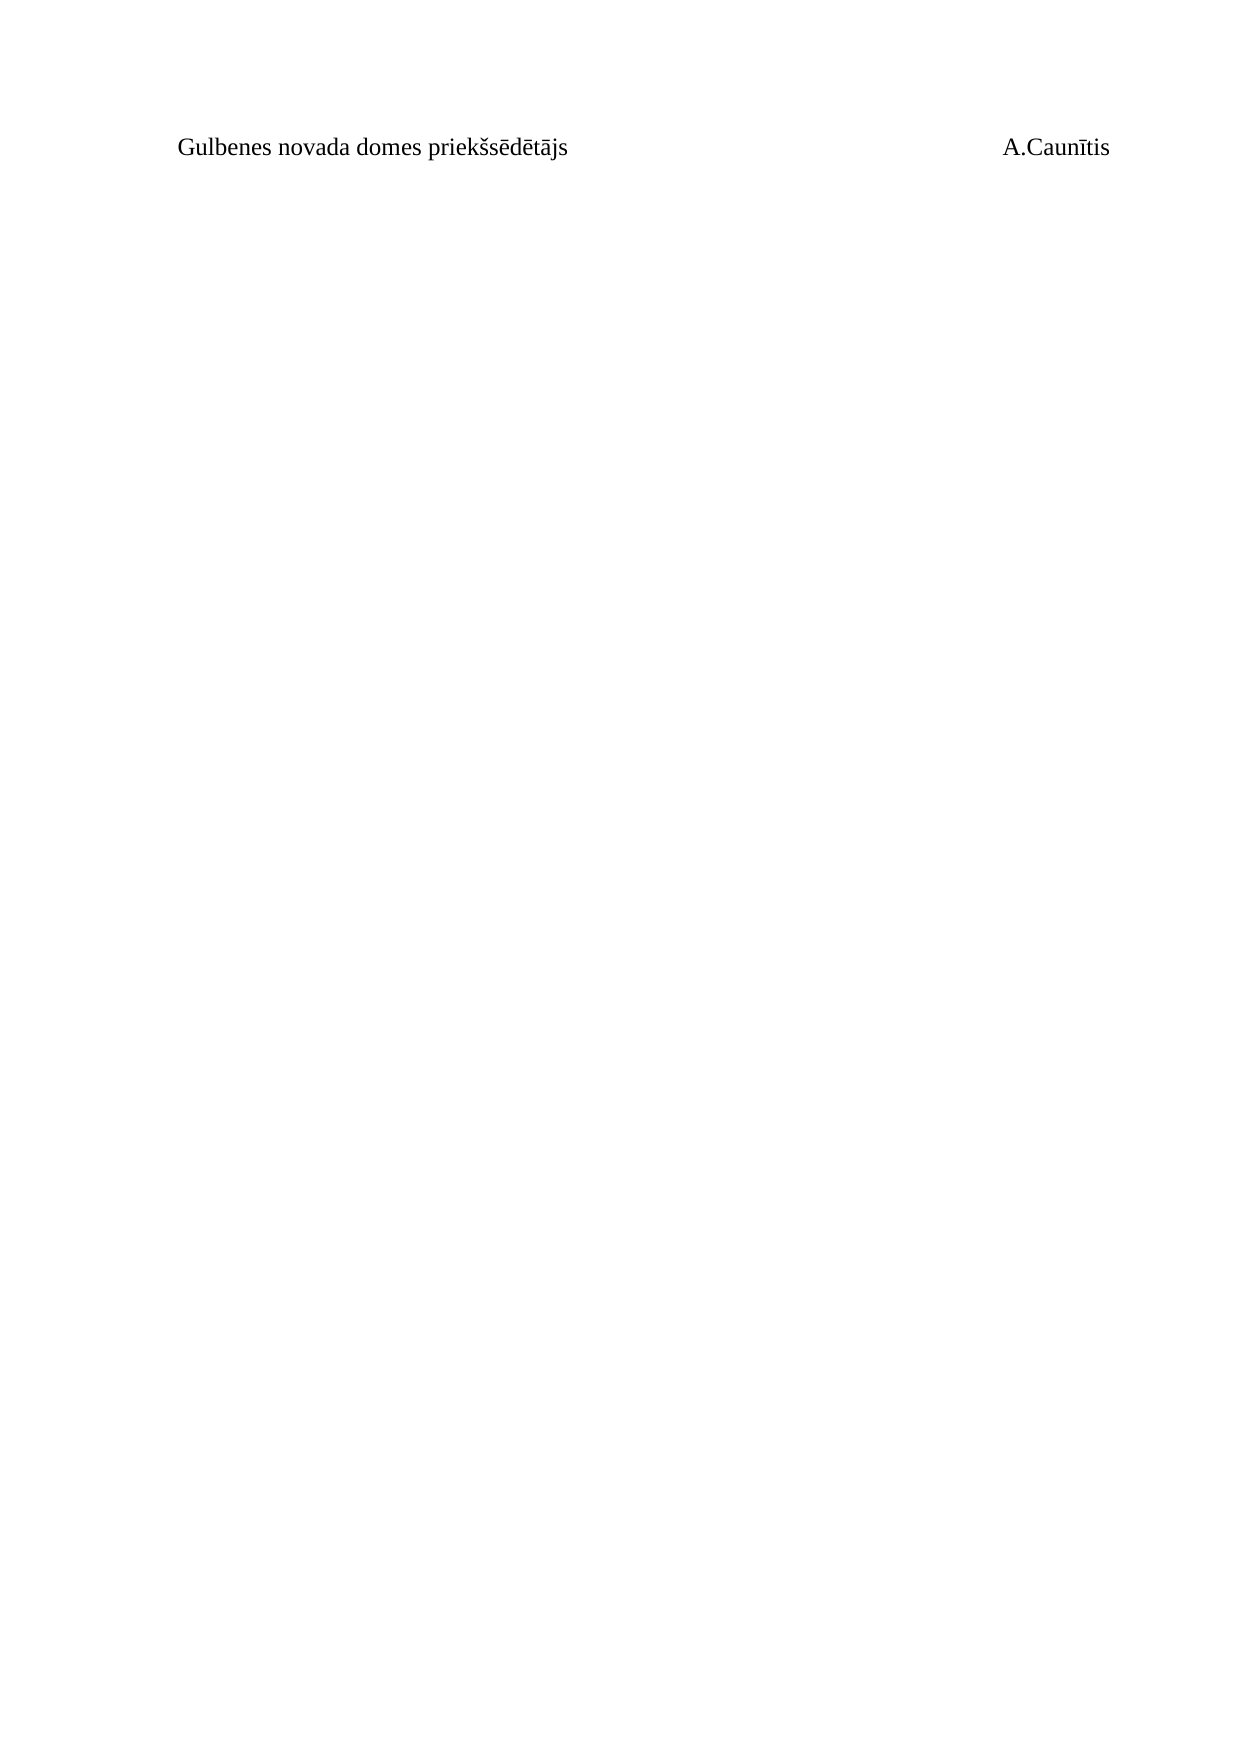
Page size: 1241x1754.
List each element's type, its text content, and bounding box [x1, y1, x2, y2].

text Gulbenes novada domes priekšsēdētājs A.Caunītis [177, 132, 1152, 161]
